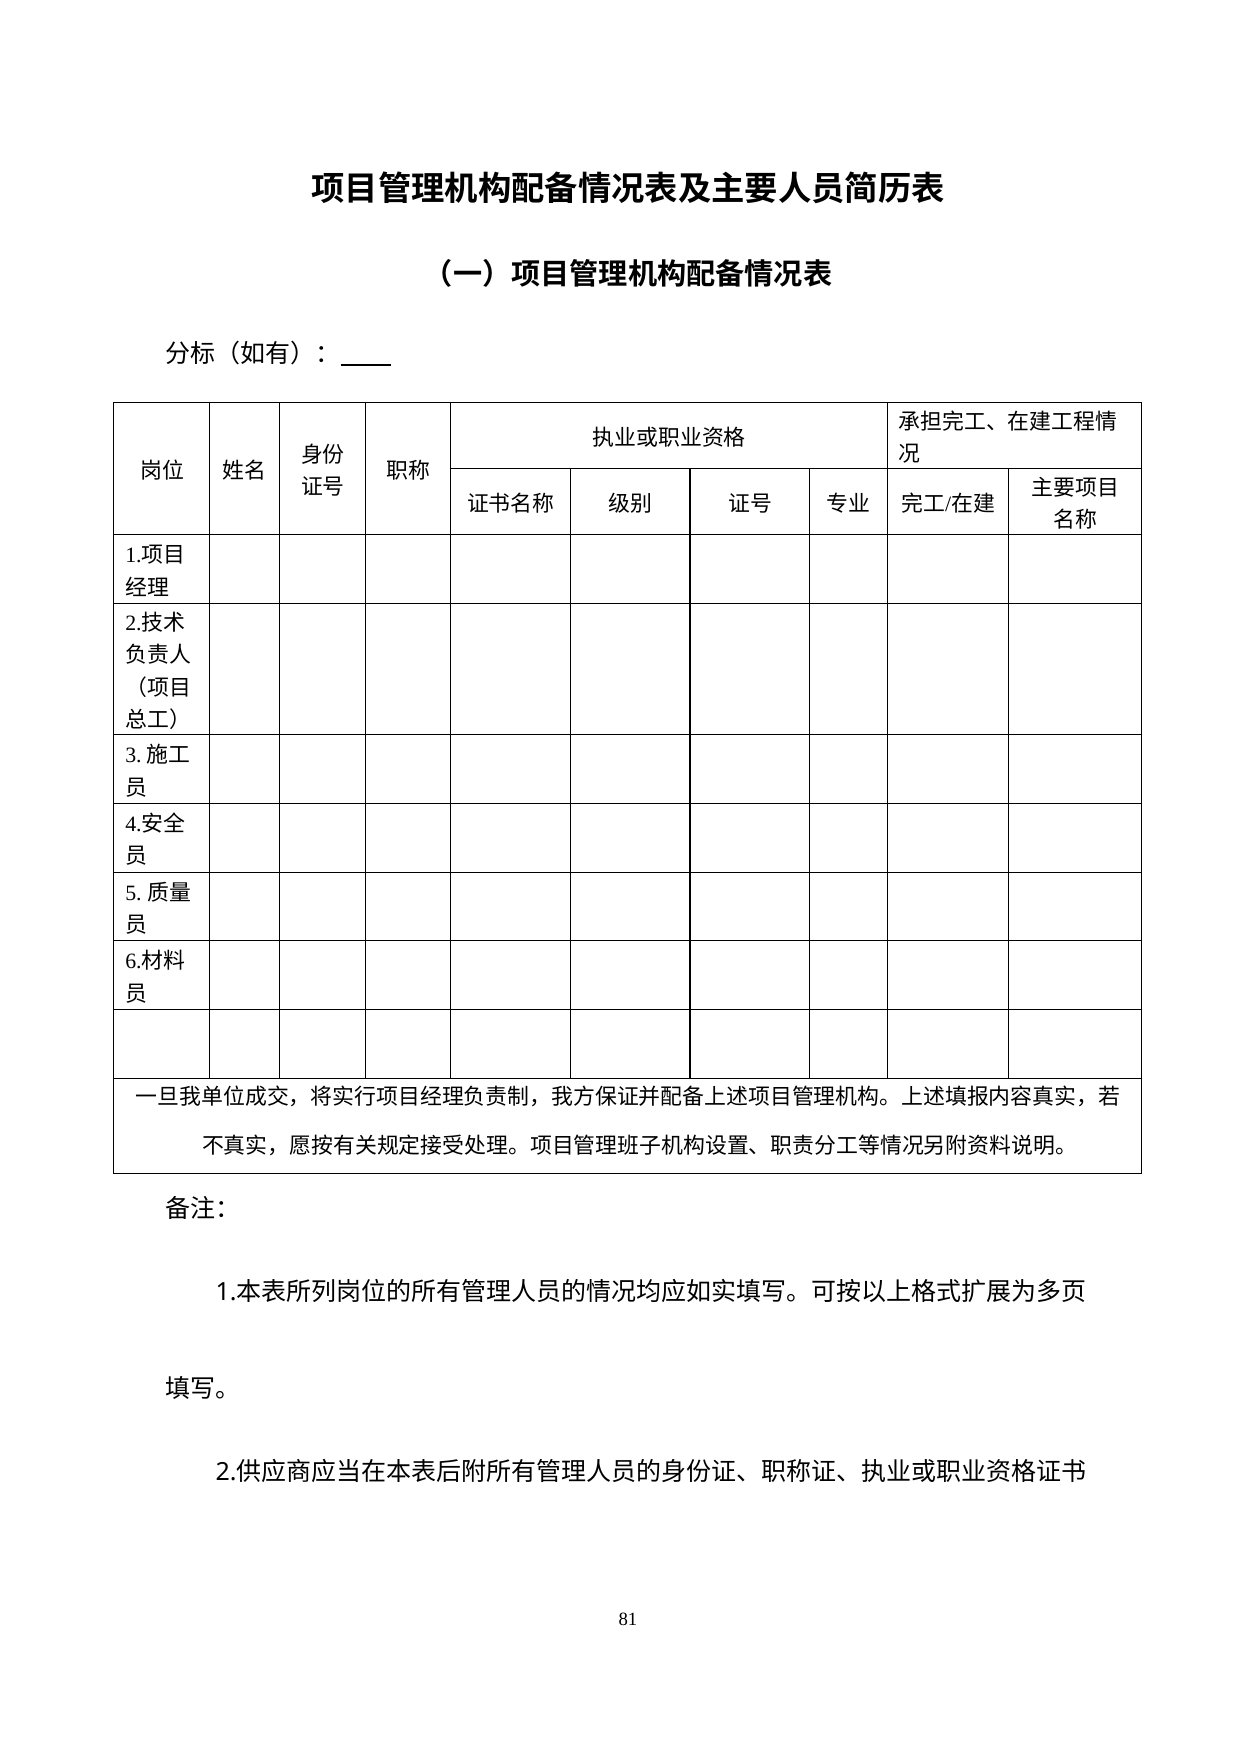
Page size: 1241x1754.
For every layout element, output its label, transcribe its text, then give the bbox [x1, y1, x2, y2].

table_cell [210, 604, 279, 734]
table_cell [888, 535, 1008, 603]
table_cell [114, 1010, 209, 1078]
table_cell [810, 1010, 887, 1078]
table_cell [280, 1010, 365, 1078]
table_cell [1009, 735, 1141, 803]
table_header 岗位 [114, 403, 209, 534]
table_cell 证号 [691, 469, 809, 534]
table_cell [366, 873, 450, 940]
table_cell [451, 941, 570, 1009]
table_cell 主要项目 名称 [1009, 469, 1141, 534]
text 项目管理机构配备情况表及主要人员简历表 [165, 162, 1090, 210]
table_cell [280, 804, 365, 872]
table_cell [210, 873, 279, 940]
table_cell [571, 873, 689, 940]
table_cell [571, 941, 689, 1009]
table_cell [571, 804, 689, 872]
table_cell [366, 604, 450, 734]
table_cell [810, 604, 887, 734]
table_cell [280, 873, 365, 940]
table_cell [810, 941, 887, 1009]
table_header 职称 [366, 403, 450, 534]
table_cell [810, 735, 887, 803]
table_cell [210, 735, 279, 803]
table_cell [691, 1010, 809, 1078]
table_cell 级别 [571, 469, 689, 534]
table_header 姓名 [210, 403, 279, 534]
table_cell 完工/在建 [888, 469, 1008, 534]
table_cell [1009, 1010, 1141, 1078]
table_cell [451, 873, 570, 940]
table_cell 专业 [810, 469, 887, 534]
table_cell [366, 735, 450, 803]
table_cell [1009, 535, 1141, 603]
table_cell 6.材料员 [114, 941, 209, 1009]
table_cell 3. 施工员 [114, 735, 209, 803]
text 1.本表所列岗位的所有管理人员的情况均应如实填写。可按以上格式扩展为多页填写。 [165, 1257, 1090, 1419]
table_cell 一旦我单位成交，将实行项目经理负责制，我方保证并配备上述项目管理机构。上述填报内容真实，若不真实，愿按有关规定接受处理。项目管理班子机构设置、职责分工等情况另附资料说明。 [114, 1079, 1141, 1173]
table_cell 5. 质量员 [114, 873, 209, 940]
table_cell [888, 873, 1008, 940]
table_cell [810, 873, 887, 940]
table_cell 2.技术负责人（项目总工） [114, 604, 209, 734]
table_cell [691, 804, 809, 872]
table_cell [210, 804, 279, 872]
table_cell [366, 535, 450, 603]
table_cell [888, 604, 1008, 734]
table_cell [451, 804, 570, 872]
table_cell [888, 1010, 1008, 1078]
table_cell [691, 604, 809, 734]
table_cell [571, 1010, 689, 1078]
table_cell [691, 735, 809, 803]
table_cell [1009, 873, 1141, 940]
table_cell [451, 1010, 570, 1078]
table_cell [810, 804, 887, 872]
table_cell [571, 604, 689, 734]
table_cell [280, 941, 365, 1009]
table_cell [210, 941, 279, 1009]
table_cell [1009, 941, 1141, 1009]
table_cell [280, 604, 365, 734]
table_cell [691, 873, 809, 940]
table_cell [1009, 804, 1141, 872]
table_header 执业或职业资格 [451, 403, 887, 468]
table_cell [691, 535, 809, 603]
table_cell 证书名称 [451, 469, 570, 534]
table_cell [888, 941, 1008, 1009]
table_cell [280, 535, 365, 603]
text 分标（如有）： [165, 319, 1090, 384]
table_cell [366, 1010, 450, 1078]
table_header 身份证号 [280, 403, 365, 534]
table_cell [1009, 604, 1141, 734]
table_cell [571, 735, 689, 803]
table_cell 4.安全员 [114, 804, 209, 872]
table_cell 1.项目经理 [114, 535, 209, 603]
table_cell [888, 735, 1008, 803]
table_cell [366, 941, 450, 1009]
table_cell [888, 804, 1008, 872]
table_header 承担完工、在建工程情况 [888, 403, 1141, 468]
table_cell [451, 604, 570, 734]
text （一）项目管理机构配备情况表 [165, 251, 1090, 293]
table_cell [451, 535, 570, 603]
table_cell [366, 804, 450, 872]
table_cell [451, 735, 570, 803]
table_cell [210, 1010, 279, 1078]
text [165, 1437, 1090, 1502]
table_cell [280, 735, 365, 803]
table_cell [691, 941, 809, 1009]
text 备注： [165, 1174, 1090, 1239]
table_cell [210, 535, 279, 603]
table_cell [571, 535, 689, 603]
table_cell [810, 535, 887, 603]
